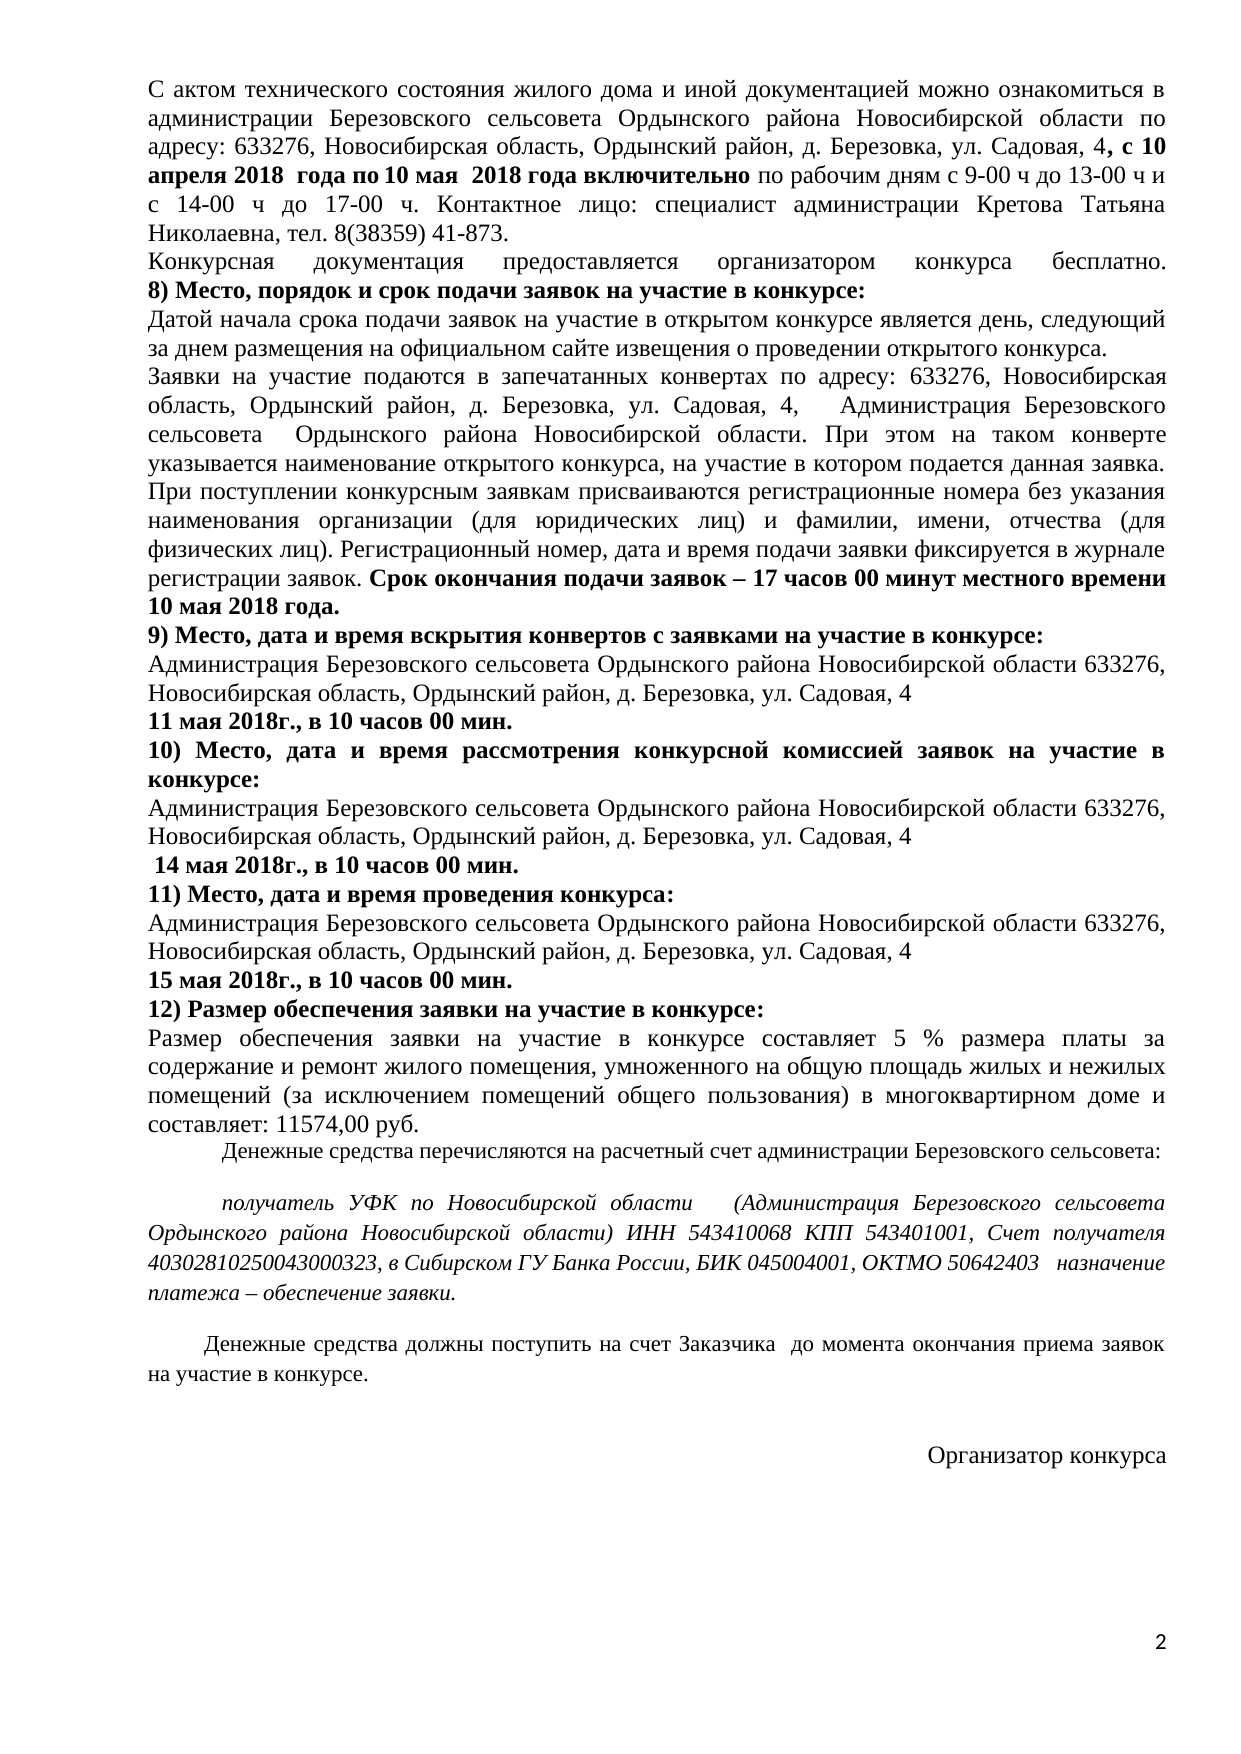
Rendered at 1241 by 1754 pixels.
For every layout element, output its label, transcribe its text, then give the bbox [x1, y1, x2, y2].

text Администрация Березовского сельсовета Ордынского района Новосибирской области 633276, Новосибирская область, Ордынский район, д. Березовка, ул. Садовая, 4 [148, 908, 1167, 965]
text 12) Размер обеспечения заявки на участие в конкурсе: [148, 994, 1167, 1023]
text Конкурсная документация предоставляется организатором конкурса бесплатно. 8) Место, порядок и срок подачи заявок на участие в конкурсе: [148, 246, 1167, 304]
text С актом технического состояния жилого дома и иной документацией можно ознакомиться в администрации Березовского сельсовета Ордынского района Новосибирской области по адресу: 633276, Новосибирская область, Ордынский район, д. Березовка, ул. Садовая, 4, с 10 апреля 2018 года по 10 мая 2018 года включительно по рабочим дням с 9-00 ч до 13-00 ч и с 14-00 ч до 17-00 ч. Контактное лицо: специалист администрации Кретова Татьяна Николаевна, тел. 8(38359) 41-873. [148, 74, 1167, 246]
text Размер обеспечения заявки на участие в конкурсе составляет 5 % размера платы за содержание и ремонт жилого помещения, умноженного на общую площадь жилых и нежилых помещений (за исключением помещений общего пользования) в многоквартирном доме и составляет: 11574,00 руб. [148, 1023, 1167, 1138]
text Денежные средства должны поступить на счет Заказчика до момента окончания приема заявок на участие в конкурсе. [148, 1330, 1167, 1387]
text 14 мая 2018г., в 10 часов 00 мин. [148, 850, 1167, 879]
text 15 мая 2018г., в 10 часов 00 мин. [148, 965, 1167, 994]
text 9) Место, дата и время вскрытия конвертов с заявками на участие в конкурсе: [148, 620, 1167, 649]
text 11) Место, дата и время проведения конкурса: [148, 879, 1167, 908]
text Денежные средства перечисляются на расчетный счет администрации Березовского сельсовета: [148, 1138, 1167, 1164]
text Администрация Березовского сельсовета Ордынского района Новосибирской области 633276, Новосибирская область, Ордынский район, д. Березовка, ул. Садовая, 4 [148, 649, 1167, 706]
text Датой начала срока подачи заявок на участие в открытом конкурсе является день, следующий за днем размещения на официальном сайте извещения о проведении открытого конкурса. [148, 304, 1167, 361]
text Организатор конкурса [148, 1440, 1167, 1469]
text получатель УФК по Новосибирской области (Администрация Березовского сельсовета Ордынского района Новосибирской области) ИНН 543410068 КПП 543401001, Счет получателя 40302810250043000323, в Сибирском ГУ Банка России, БИК 045004001, ОКТМО 50642403 назначение платежа – обеспечение заявки. [148, 1189, 1167, 1306]
text Заявки на участие подаются в запечатанных конвертах по адресу: 633276, Новосибирская область, Ордынский район, д. Березовка, ул. Садовая, 4, Администрация Березовского сельсовета Ордынского района Новосибирской области. При этом на таком конверте указывается наименование открытого конкурса, на участие в котором подается данная заявка. При поступлении конкурсным заявкам присваиваются регистрационные номера без указания наименования организации (для юридических лиц) и фамилии, имени, отчества (для физических лиц). Регистрационный номер, дата и время подачи заявки фиксируется в журнале регистрации заявок. Срок окончания подачи заявок – 17 часов 00 минут местного времени 10 мая 2018 года. [148, 361, 1167, 620]
text Администрация Березовского сельсовета Ордынского района Новосибирской области 633276, Новосибирская область, Ордынский район, д. Березовка, ул. Садовая, 4 [148, 793, 1167, 850]
text 11 мая 2018г., в 10 часов 00 мин. [148, 706, 1167, 735]
text 10) Место, дата и время рассмотрения конкурсной комиссией заявок на участие в конкурсе: [148, 735, 1167, 793]
